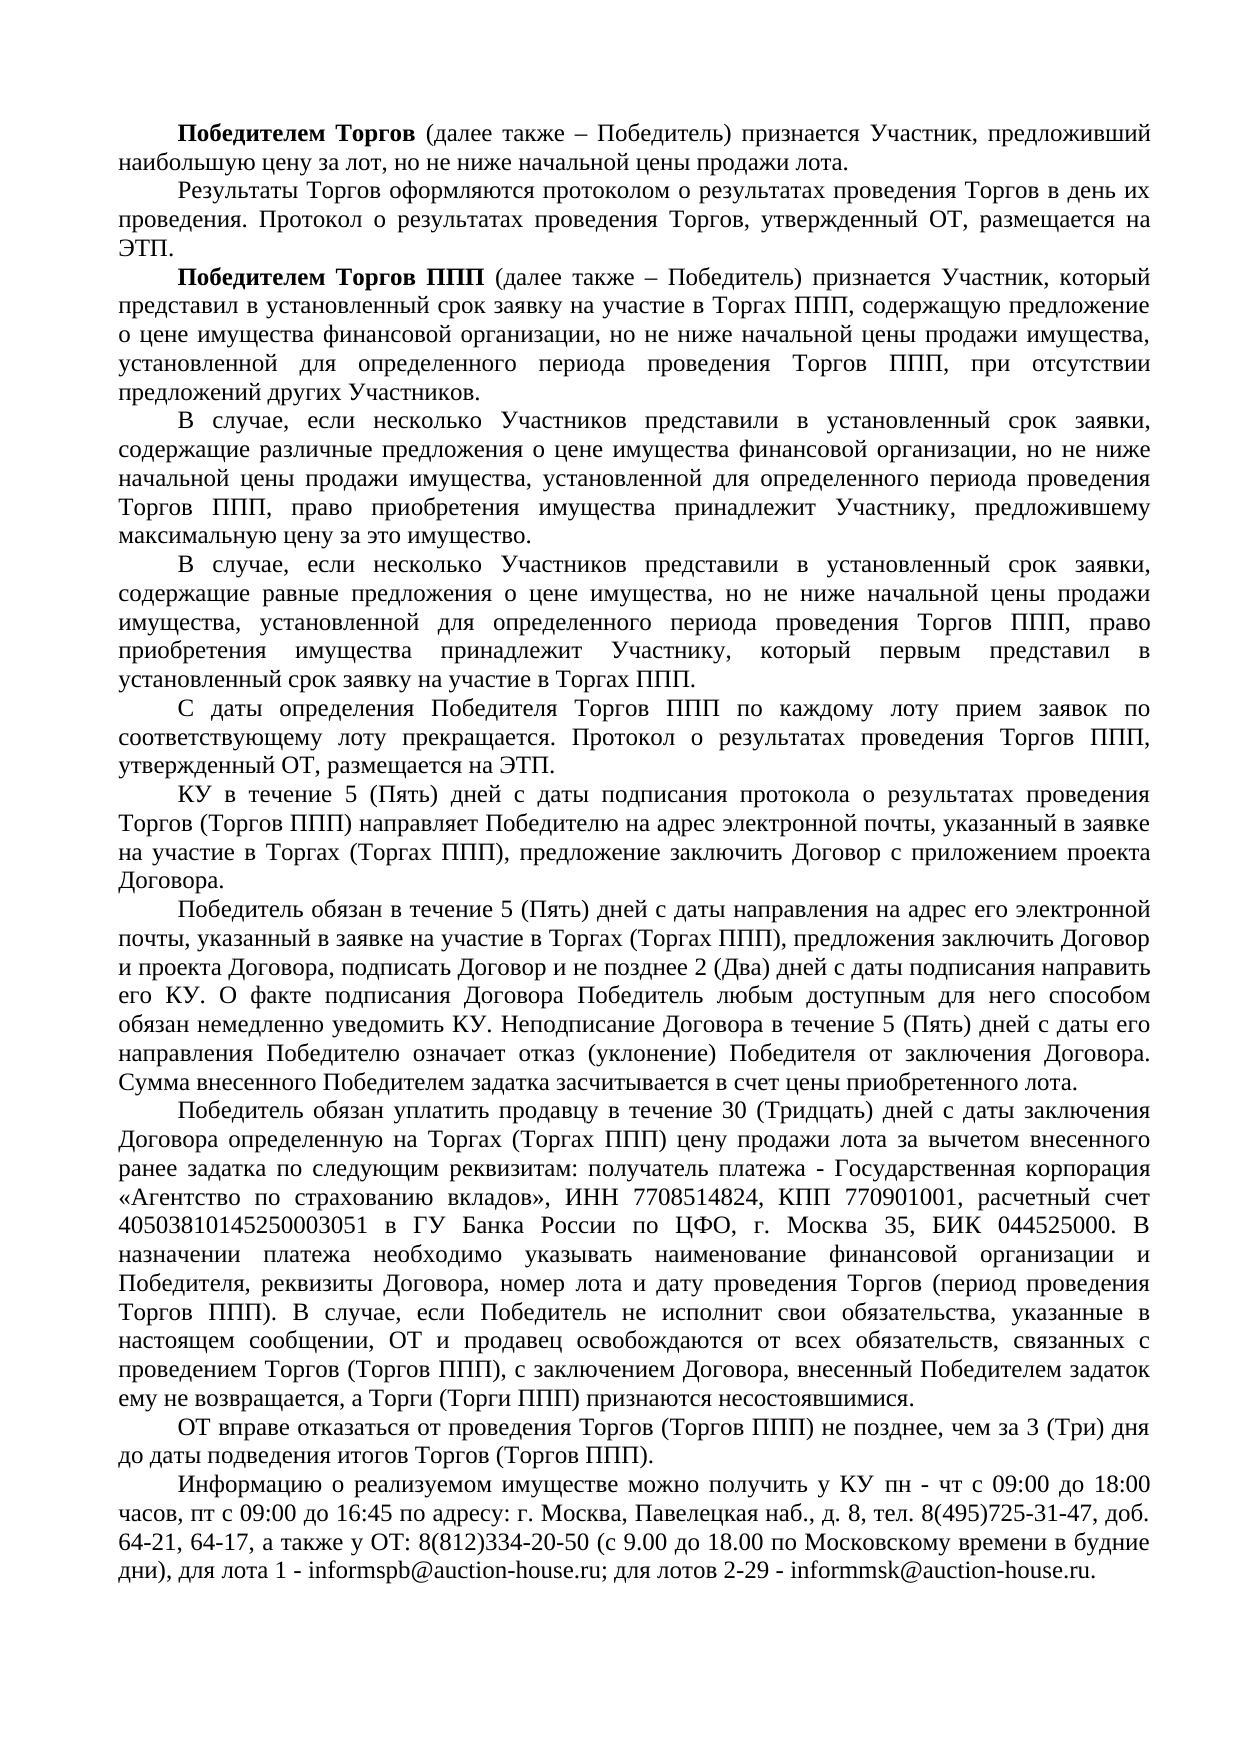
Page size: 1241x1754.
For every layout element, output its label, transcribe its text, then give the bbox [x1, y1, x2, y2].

text ОТ вправе отказаться от проведения Торгов (Торгов ППП) не позднее, чем за 3 (Три) дня до даты подведения итогов Торгов (Торгов ППП). [118, 1412, 1151, 1469]
text В случае, если несколько Участников представили в установленный срок заявки, содержащие различные предложения о цене имущества финансовой организации, но не ниже начальной цены продажи имущества, установленной для определенного периода проведения Торгов ППП, право приобретения имущества принадлежит Участнику, предложившему максимальную цену за это имущество. [118, 406, 1151, 549]
text В случае, если несколько Участников представили в установленный срок заявки, содержащие равные предложения о цене имущества, но не ниже начальной цены продажи имущества, установленной для определенного периода проведения Торгов ППП, право приобретения имущества принадлежит Участнику, который первым представил в установленный срок заявку на участие в Торгах ППП. [118, 549, 1151, 693]
text Победителем Торгов ППП (далее также – Победитель) признается Участник, который представил в установленный срок заявку на участие в Торгах ППП, содержащую предложение о цене имущества финансовой организации, но не ниже начальной цены продажи имущества, установленной для определенного периода проведения Торгов ППП, при отсутствии предложений других Участников. [118, 262, 1151, 406]
text Информацию о реализуемом имуществе можно получить у КУ пн - чт с 09:00 до 18:00 часов, пт с 09:00 до 16:45 по адресу: г. Москва, Павелецкая наб., д. 8, тел. 8(495)725-31-47, доб. 64-21, 64-17, а также у ОТ: 8(812)334-20-50 (с 9.00 до 18.00 по Московскому времени в будние дни), для лота 1 - informspb@auction-house.ru; для лотов 2-29 - informmsk@auction-house.ru. [118, 1469, 1151, 1584]
text Результаты Торгов оформляются протоколом о результатах проведения Торгов в день их проведения. Протокол о результатах проведения Торгов, утвержденный ОТ, размещается на ЭТП. [118, 176, 1151, 262]
text КУ в течение 5 (Пять) дней с даты подписания протокола о результатах проведения Торгов (Торгов ППП) направляет Победителю на адрес электронной почты, указанный в заявке на участие в Торгах (Торгах ППП), предложение заключить Договор с приложением проекта Договора. [118, 779, 1151, 894]
text С даты определения Победителя Торгов ППП по каждому лоту прием заявок по соответствующему лоту прекращается. Протокол о результатах проведения Торгов ППП, утвержденный ОТ, размещается на ЭТП. [118, 693, 1151, 779]
text Победитель обязан в течение 5 (Пять) дней с даты направления на адрес его электронной почты, указанный в заявке на участие в Торгах (Торгах ППП), предложения заключить Договор и проекта Договора, подписать Договор и не позднее 2 (Два) дней с даты подписания направить его КУ. О факте подписания Договора Победитель любым доступным для него способом обязан немедленно уведомить КУ. Неподписание Договора в течение 5 (Пять) дней с даты его направления Победителю означает отказ (уклонение) Победителя от заключения Договора. Сумма внесенного Победителем задатка засчитывается в счет цены приобретенного лота. [118, 894, 1151, 1096]
text Победитель обязан уплатить продавцу в течение 30 (Тридцать) дней с даты заключения Договора определенную на Торгах (Торгах ППП) цену продажи лота за вычетом внесенного ранее задатка по следующим реквизитам: получатель платежа - Государственная корпорация «Агентство по страхованию вкладов», ИНН 7708514824, КПП 770901001, расчетный счет 40503810145250003051 в ГУ Банка России по ЦФО, г. Москва 35, БИК 044525000. В назначении платежа необходимо указывать наименование финансовой организации и Победителя, реквизиты Договора, номер лота и дату проведения Торгов (период проведения Торгов ППП). В случае, если Победитель не исполнит свои обязательства, указанные в настоящем сообщении, ОТ и продавец освобождаются от всех обязательств, связанных с проведением Торгов (Торгов ППП), с заключением Договора, внесенный Победителем задаток ему не возвращается, а Торги (Торги ППП) признаются несостоявшимися. [118, 1096, 1151, 1412]
text Победителем Торгов (далее также – Победитель) признается Участник, предложивший наибольшую цену за лот, но не ниже начальной цены продажи лота. [118, 118, 1151, 176]
